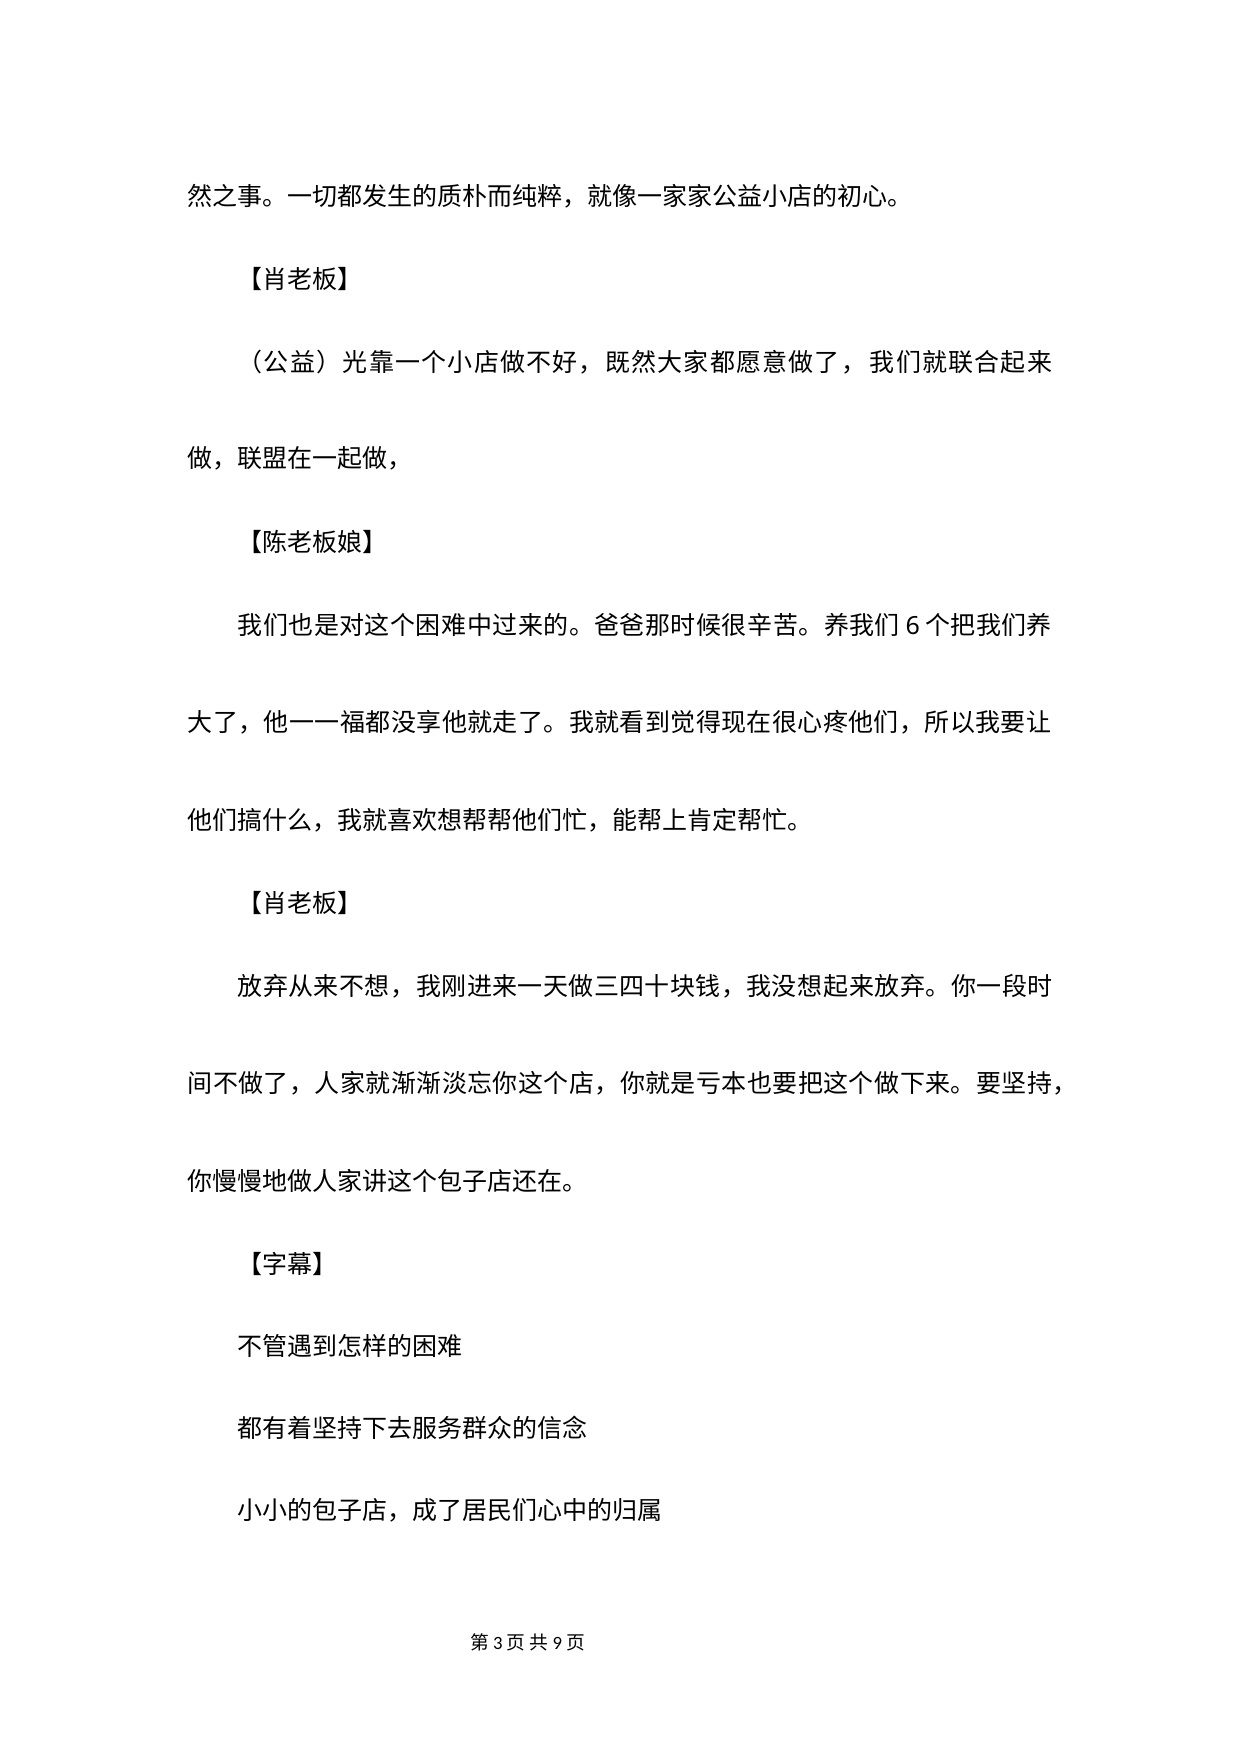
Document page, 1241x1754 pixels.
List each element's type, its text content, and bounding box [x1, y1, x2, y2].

text 【肖老板】 [187, 869, 1053, 934]
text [187, 162, 1053, 227]
text 都有着坚持下去服务群众的信念 [187, 1395, 1053, 1460]
text 不管遇到怎样的困难 [187, 1313, 1053, 1378]
text 【肖老板】 [187, 245, 1053, 310]
text 小小的包子店，成了居民们心中的归属 [187, 1477, 1053, 1542]
text 【字幕】 [187, 1230, 1053, 1295]
text 放弃从来不想，我刚进来一天做三四十块钱，我没想起来放弃。你一段时间不做了，人家就渐渐淡忘你这个店，你就是亏本也要把这个做下来。要坚持，你慢慢地做人家讲这个包子店还在。 [187, 952, 1053, 1212]
text （公益）光靠一个小店做不好，既然大家都愿意做了，我们就联合起来做，联盟在一起做， [187, 328, 1053, 491]
text 【陈老板娘】 [187, 508, 1053, 573]
text 我们也是对这个困难中过来的。爸爸那时候很辛苦。养我们6个把我们养大了，他一一福都没享他就走了。我就看到觉得现在很心疼他们，所以我要让他们搞什么，我就喜欢想帮帮他们忙，能帮上肯定帮忙。 [187, 591, 1053, 851]
